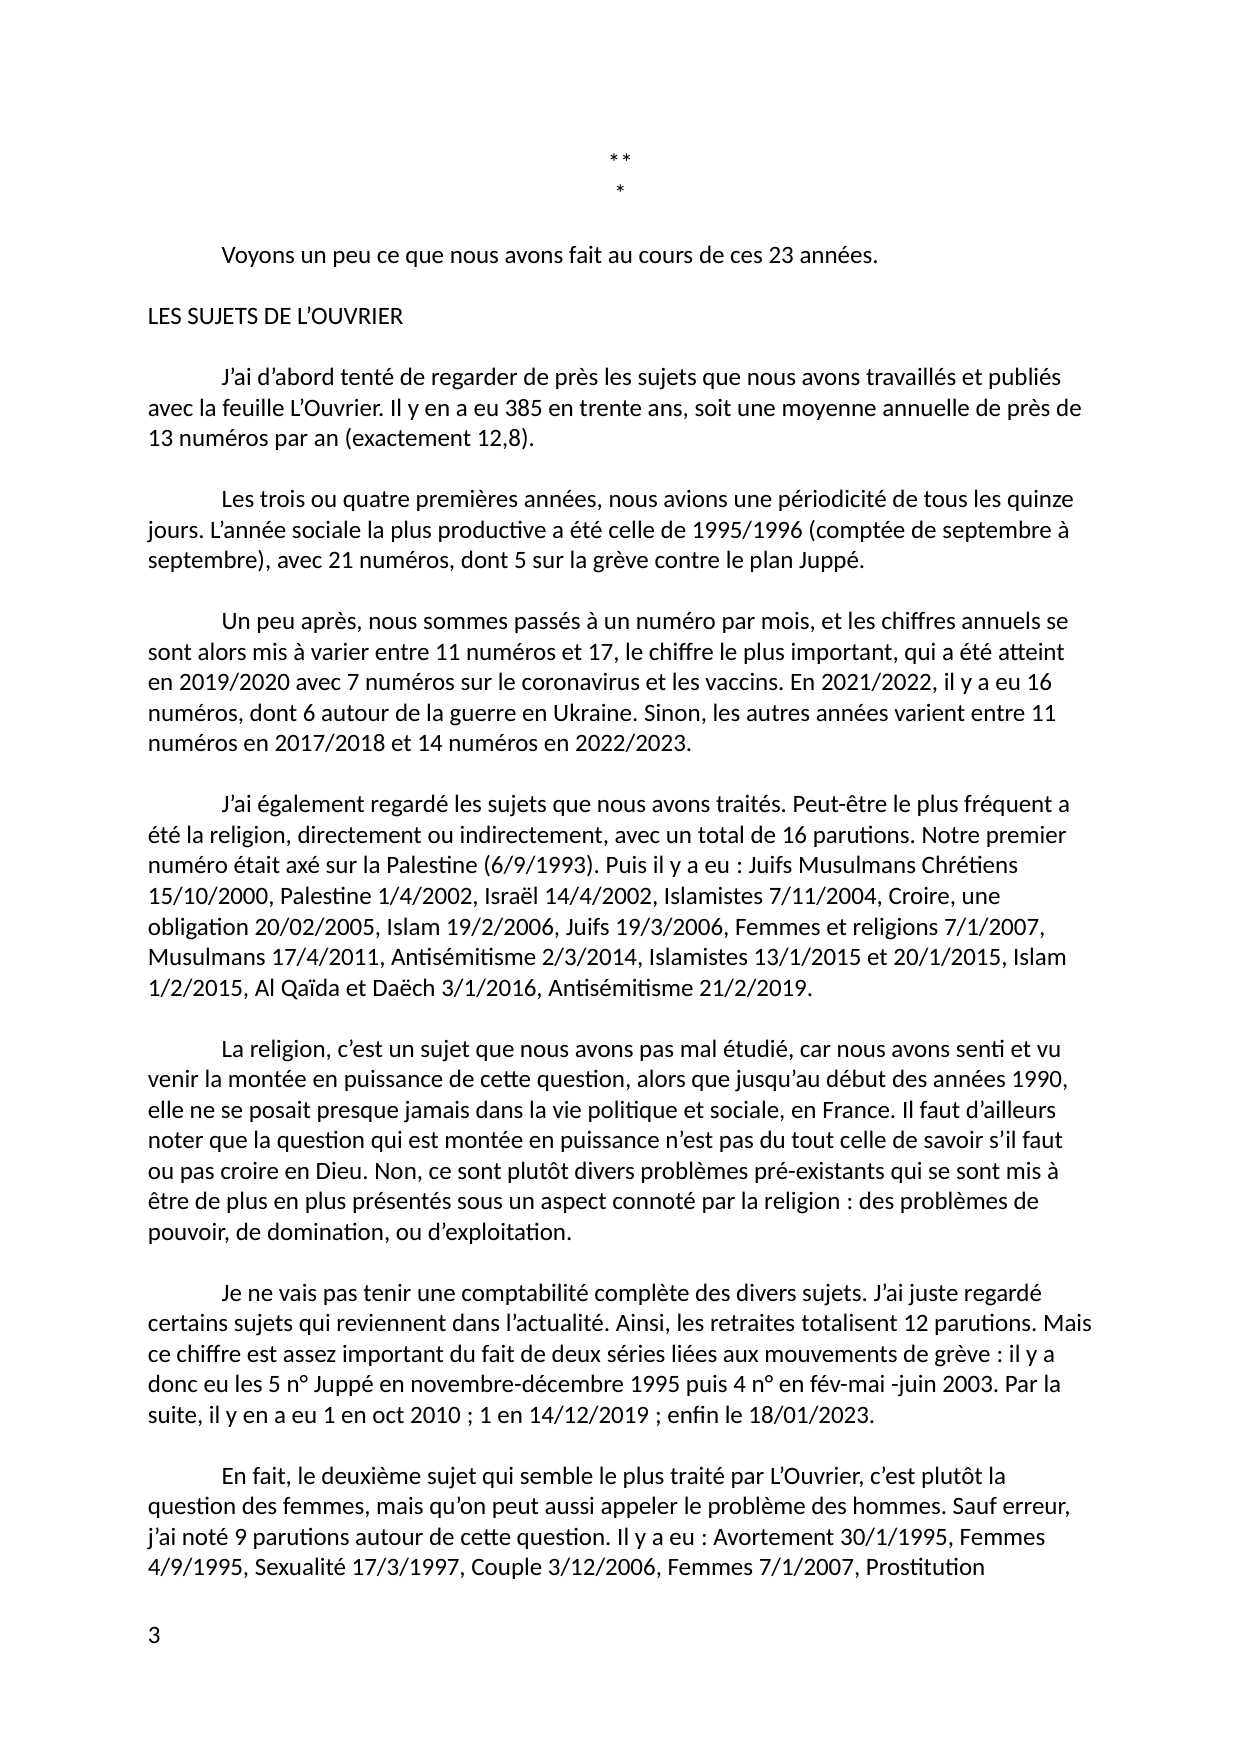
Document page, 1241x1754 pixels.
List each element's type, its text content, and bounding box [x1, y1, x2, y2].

text * [148, 178, 1093, 209]
text LES SUJETS DE L’OUVRIER [148, 300, 1093, 331]
text La religion, c’est un sujet que nous avons pas mal étudié, car nous avons senti et vu venir la montée en puissance de cette question, alors que jusqu’au début des années 1990, elle ne se posait presque jamais dans la vie politique et sociale, en France. Il faut d’ailleurs noter que la question qui est montée en puissance n’est pas du tout celle de savoir s’il faut ou pas croire en Dieu. Non, ce sont plutôt divers problèmes pré-existants qui se sont mis à être de plus en plus présentés sous un aspect connoté par la religion : des problèmes de pouvoir, de domination, ou d’exploitation. [148, 1033, 1093, 1246]
text ** [148, 148, 1093, 178]
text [148, 1460, 1093, 1582]
text J’ai également regardé les sujets que nous avons traités. Peut-être le plus fréquent a été la religion, directement ou indirectement, avec un total de 16 parutions. Notre premier numéro était axé sur la Palestine (6/9/1993). Puis il y a eu : Juifs Musulmans Chrétiens 15/10/2000, Palestine 1/4/2002, Israël 14/4/2002, Islamistes 7/11/2004, Croire, une obligation 20/02/2005, Islam 19/2/2006, Juifs 19/3/2006, Femmes et religions 7/1/2007, Musulmans 17/4/2011, Antisémitisme 2/3/2014, Islamistes 13/1/2015 et 20/1/2015, Islam 1/2/2015, Al Qaïda et Daëch 3/1/2016, Antisémitisme 21/2/2019. [148, 788, 1093, 1002]
text J’ai d’abord tenté de regarder de près les sujets que nous avons travaillés et publiés avec la feuille L’Ouvrier. Il y en a eu 385 en trente ans, soit une moyenne annuelle de près de 13 numéros par an (exactement 12,8). [148, 361, 1093, 453]
text Je ne vais pas tenir une comptabilité complète des divers sujets. J’ai juste regardé certains sujets qui reviennent dans l’actualité. Ainsi, les retraites totalisent 12 parutions. Mais ce chiffre est assez important du fait de deux séries liées aux mouvements de grève : il y a donc eu les 5 n° Juppé en novembre-décembre 1995 puis 4 n° en fév-mai -juin 2003. Par la suite, il y en a eu 1 en oct 2010 ; 1 en 14/12/2019 ; enfin le 18/01/2023. [148, 1277, 1093, 1429]
text Un peu après, nous sommes passés à un numéro par mois, et les chiffres annuels se sont alors mis à varier entre 11 numéros et 17, le chiffre le plus important, qui a été atteint en 2019/2020 avec 7 numéros sur le coronavirus et les vaccins. En 2021/2022, il y a eu 16 numéros, dont 6 autour de la guerre en Ukraine. Sinon, les autres années varient entre 11 numéros en 2017/2018 et 14 numéros en 2022/2023. [148, 605, 1093, 758]
text Les trois ou quatre premières années, nous avions une périodicité de tous les quinze jours. L’année sociale la plus productive a été celle de 1995/1996 (comptée de septembre à septembre), avec 21 numéros, dont 5 sur la grève contre le plan Juppé. [148, 483, 1093, 575]
text Voyons un peu ce que nous avons fait au cours de ces 23 années. [148, 239, 1093, 270]
